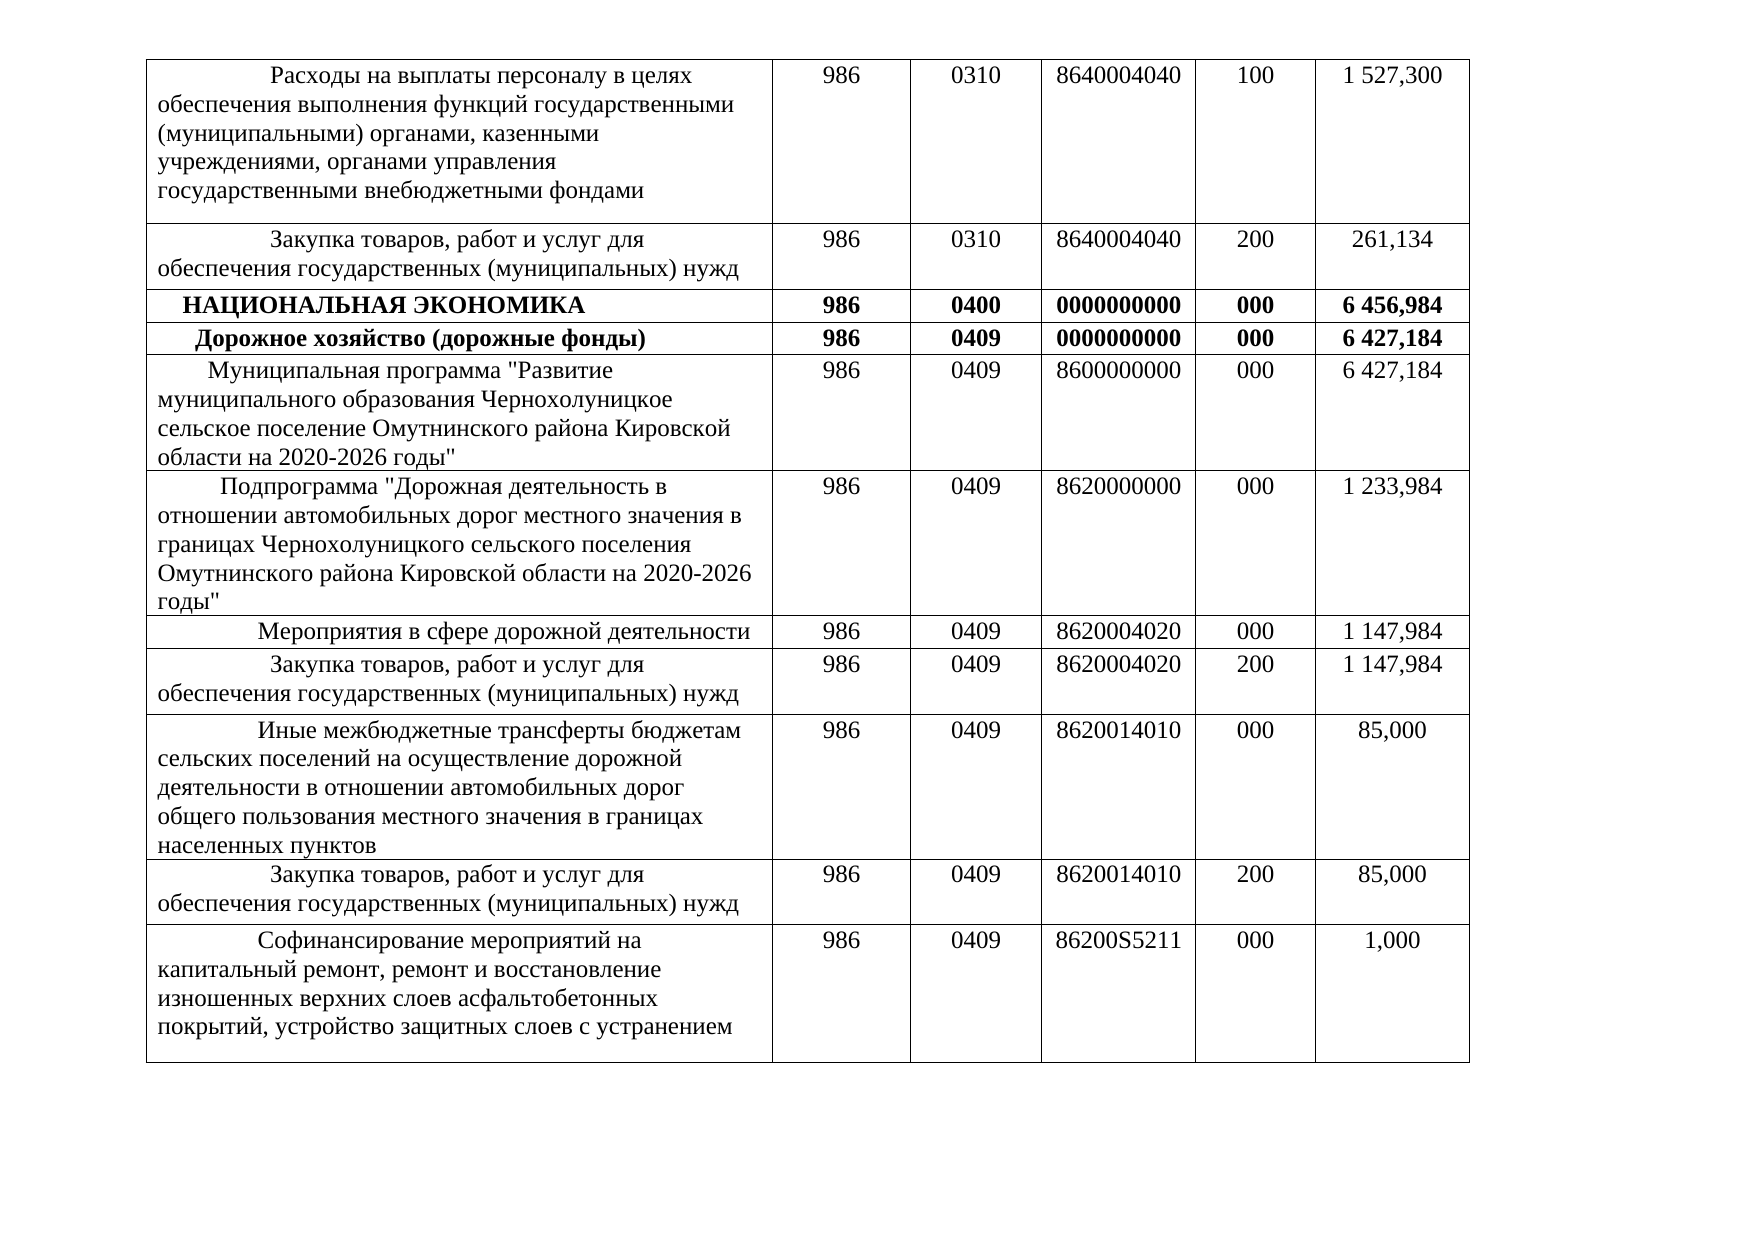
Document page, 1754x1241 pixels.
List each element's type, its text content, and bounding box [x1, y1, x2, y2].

table_cell 986 [773, 355, 910, 470]
table_cell 200 [1196, 224, 1315, 289]
table_cell 8620014010 [1042, 715, 1195, 858]
table_cell 8640004040 [1042, 224, 1195, 289]
table_cell 200 [1196, 860, 1315, 924]
table_cell 6 456,984 [1316, 290, 1469, 322]
table_cell 0409 [911, 616, 1041, 648]
table_cell 000 [1196, 323, 1315, 354]
table_cell 8620004020 [1042, 616, 1195, 648]
table_cell 000 [1196, 355, 1315, 470]
table_cell 261,134 [1316, 224, 1469, 289]
table_cell 986 [773, 649, 910, 714]
table_cell Закупка товаров, работ и услуг для обеспечения государственных (муниципальных) нужд [147, 860, 772, 924]
table_cell 986 [773, 60, 910, 223]
table_cell Закупка товаров, работ и услуг для обеспечения государственных (муниципальных) нужд [147, 649, 772, 714]
table_cell 986 [773, 860, 910, 924]
table_cell Закупка товаров, работ и услуг для обеспечения государственных (муниципальных) нужд [147, 224, 772, 289]
table_cell 86200S5211 [1042, 925, 1195, 1062]
table_cell 986 [773, 616, 910, 648]
table_cell Подпрограмма "Дорожная деятельность в отношении автомобильных дорог местного значения в границах Чернохолуницкого сельского поселения Омутнинского района Кировской области на 2020-2026 годы" [147, 471, 772, 615]
table_cell 986 [773, 925, 910, 1062]
table_cell 000 [1196, 925, 1315, 1062]
table_cell 0409 [911, 355, 1041, 470]
table_cell 0409 [911, 715, 1041, 858]
table_cell 100 [1196, 60, 1315, 223]
table_cell 000 [1196, 290, 1315, 322]
table_cell 8600000000 [1042, 355, 1195, 470]
table_cell Дорожное хозяйство (дорожные фонды) [147, 323, 772, 354]
table_cell 1 233,984 [1316, 471, 1469, 615]
table_cell 986 [773, 224, 910, 289]
table_cell 200 [1196, 649, 1315, 714]
table_cell 8640004040 [1042, 60, 1195, 223]
table_cell 1 147,984 [1316, 616, 1469, 648]
table_cell 6 427,184 [1316, 355, 1469, 470]
table_cell 0409 [911, 323, 1041, 354]
table_cell 000 [1196, 715, 1315, 858]
table_cell 986 [773, 323, 910, 354]
table_cell Расходы на выплаты персоналу в целях обеспечения выполнения функций государственными (муниципальными) органами, казенными учреждениями, органами управления государственными внебюджетными фондами [147, 60, 772, 223]
table_cell 1,000 [1316, 925, 1469, 1062]
table_cell 0000000000 [1042, 290, 1195, 322]
table_cell 986 [773, 471, 910, 615]
table_cell 6 427,184 [1316, 323, 1469, 354]
table_cell Иные межбюджетные трансферты бюджетам сельских поселений на осуществление дорожной деятельности в отношении автомобильных дорог общего пользования местного значения в границах населенных пунктов [147, 715, 772, 858]
table_cell 8620004020 [1042, 649, 1195, 714]
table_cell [147, 925, 772, 1062]
table_cell 986 [773, 290, 910, 322]
table_cell 0409 [911, 649, 1041, 714]
table_cell 000 [1196, 471, 1315, 615]
table_cell 1 147,984 [1316, 649, 1469, 714]
table_cell 0409 [911, 925, 1041, 1062]
table_cell 1 527,300 [1316, 60, 1469, 223]
table_cell 8620014010 [1042, 860, 1195, 924]
table_cell 0000000000 [1042, 323, 1195, 354]
table_cell 0409 [911, 471, 1041, 615]
table_cell Мероприятия в сфере дорожной деятельности [147, 616, 772, 648]
table_cell 85,000 [1316, 860, 1469, 924]
table_cell 0409 [911, 860, 1041, 924]
table_cell НАЦИОНАЛЬНАЯ ЭКОНОМИКА [147, 290, 772, 322]
table_cell 0310 [911, 224, 1041, 289]
table_cell 000 [1196, 616, 1315, 648]
table_cell 0400 [911, 290, 1041, 322]
table_cell 0310 [911, 60, 1041, 223]
table_cell 85,000 [1316, 715, 1469, 858]
table_cell 8620000000 [1042, 471, 1195, 615]
table_cell 986 [773, 715, 910, 858]
